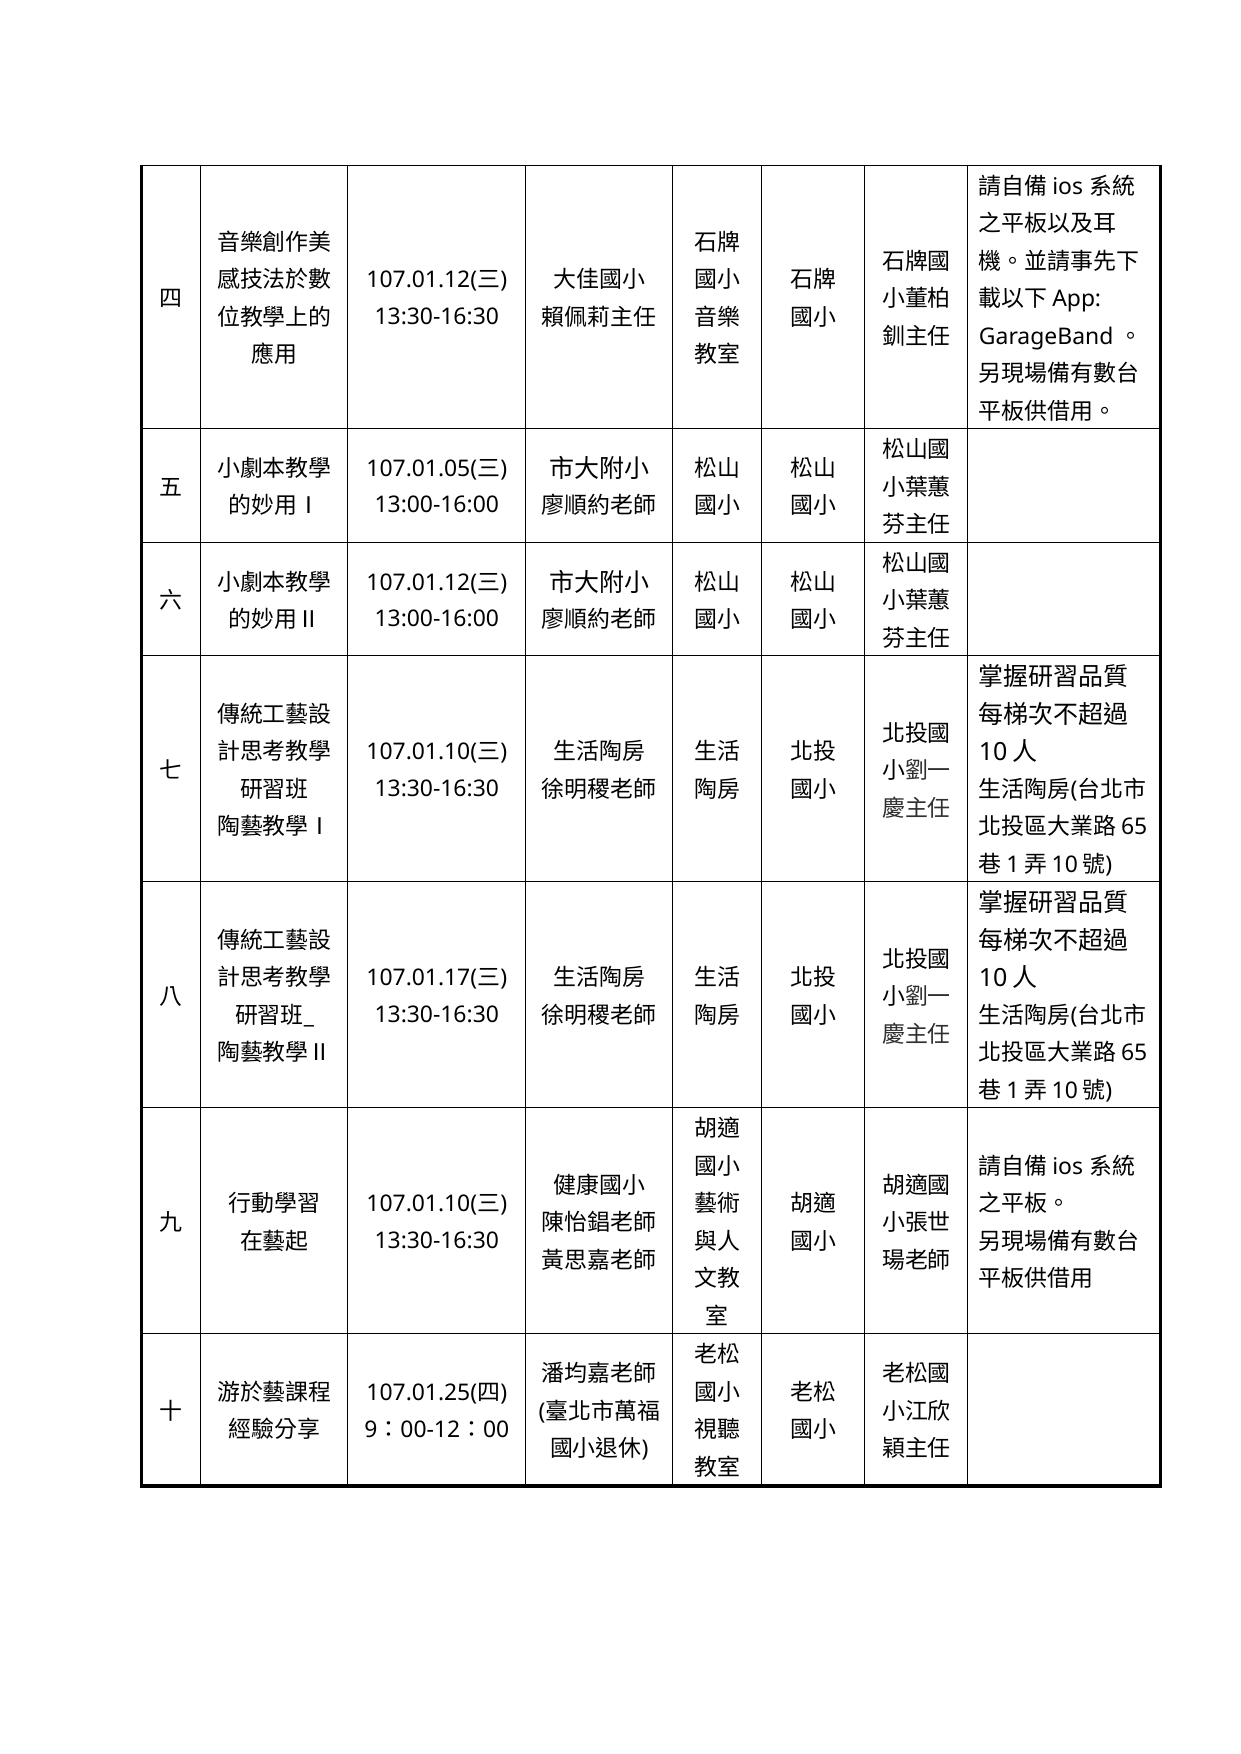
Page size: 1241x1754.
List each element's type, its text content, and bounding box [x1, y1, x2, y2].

table_cell 掌握研習品質每梯次不超過10人 生活陶房(台北市北投區大業路65巷1弄10號) [968, 656, 1159, 881]
table_cell 健康國小 陳怡錩老師黃思嘉老師 [526, 1108, 672, 1333]
table_cell 胡適 國小 [762, 1108, 864, 1333]
table_cell [968, 429, 1159, 542]
table_cell 107.01.25(四) 9：00-12：00 [348, 1334, 525, 1484]
table_cell 北投國小劉一慶主任 [865, 882, 967, 1107]
table_cell 傳統工藝設計思考教學研習班 陶藝教學Ⅰ [201, 656, 347, 881]
table_cell 松山 國小 [673, 543, 761, 655]
table_cell 107.01.12(三) 13:00-16:00 [348, 543, 525, 655]
table_cell 傳統工藝設計思考教學研習班_ 陶藝教學Ⅱ [201, 882, 347, 1107]
table_cell 北投 國小 [762, 656, 864, 881]
table_cell 行動學習 在藝起 [201, 1108, 347, 1333]
table_cell 107.01.10(三) 13:30-16:30 [348, 1108, 525, 1333]
table_cell 松山國小葉蕙芬主任 [865, 543, 967, 655]
table_cell 五 [143, 429, 200, 542]
table_cell 八 [143, 882, 200, 1107]
table_cell 大佳國小 賴佩莉主任 [526, 166, 672, 428]
table_cell 107.01.10(三) 13:30-16:30 [348, 656, 525, 881]
table_cell 松山 國小 [673, 429, 761, 542]
table_cell 游於藝課程經驗分享 [201, 1334, 347, 1484]
table_cell 北投 國小 [762, 882, 864, 1107]
table_cell 石牌 國小 [762, 166, 864, 428]
table_cell 生活 陶房 [673, 656, 761, 881]
table_cell 107.01.17(三) 13:30-16:30 [348, 882, 525, 1107]
table_cell 四 [143, 166, 200, 428]
table_cell 生活陶房 徐明稷老師 [526, 882, 672, 1107]
table_cell 老松國小江欣穎主任 [865, 1334, 967, 1484]
table_cell 市大附小 廖順約老師 [526, 429, 672, 542]
table_cell 生活陶房 徐明稷老師 [526, 656, 672, 881]
table_cell 107.01.05(三) 13:00-16:00 [348, 429, 525, 542]
table_cell 胡適 國小 藝術與人文教室 [673, 1108, 761, 1333]
table_cell 老松 國小 視聽 教室 [673, 1334, 761, 1484]
table_cell 老松 國小 [762, 1334, 864, 1484]
table_cell 小劇本教學的妙用Ⅱ [201, 543, 347, 655]
table_cell 107.01.12(三) 13:30-16:30 [348, 166, 525, 428]
table_cell 胡適國小張世瑒老師 [865, 1108, 967, 1333]
table_cell 音樂創作美感技法於數位教學上的應用 [201, 166, 347, 428]
table_cell 九 [143, 1108, 200, 1333]
table_cell 松山 國小 [762, 429, 864, 542]
table_cell 石牌 國小 音樂 教室 [673, 166, 761, 428]
table_cell 松山國小葉蕙芬主任 [865, 429, 967, 542]
table_cell 松山 國小 [762, 543, 864, 655]
table_cell 掌握研習品質每梯次不超過10人 生活陶房(台北市北投區大業路65巷1弄10號) [968, 882, 1159, 1107]
table_cell 請自備ios 系統之平板。 另現場備有數台平板供借用 [968, 1108, 1159, 1333]
table_cell 小劇本教學的妙用Ⅰ [201, 429, 347, 542]
table_cell 市大附小 廖順約老師 [526, 543, 672, 655]
table_cell [968, 543, 1159, 655]
table_cell 北投國小劉一慶主任 [865, 656, 967, 881]
table_cell 請自備ios 系統之平板以及耳機。並請事先下載以下App: GarageBand 。另現場備有數台平板供借用。 [968, 166, 1159, 428]
table_cell 六 [143, 543, 200, 655]
table_cell 石牌國小董柏釧主任 [865, 166, 967, 428]
table_cell 潘均嘉老師(臺北市萬福國小退休) [526, 1334, 672, 1484]
table_cell 十 [143, 1334, 200, 1484]
table_cell 生活 陶房 [673, 882, 761, 1107]
table_cell [968, 1334, 1159, 1484]
table_cell 七 [143, 656, 200, 881]
